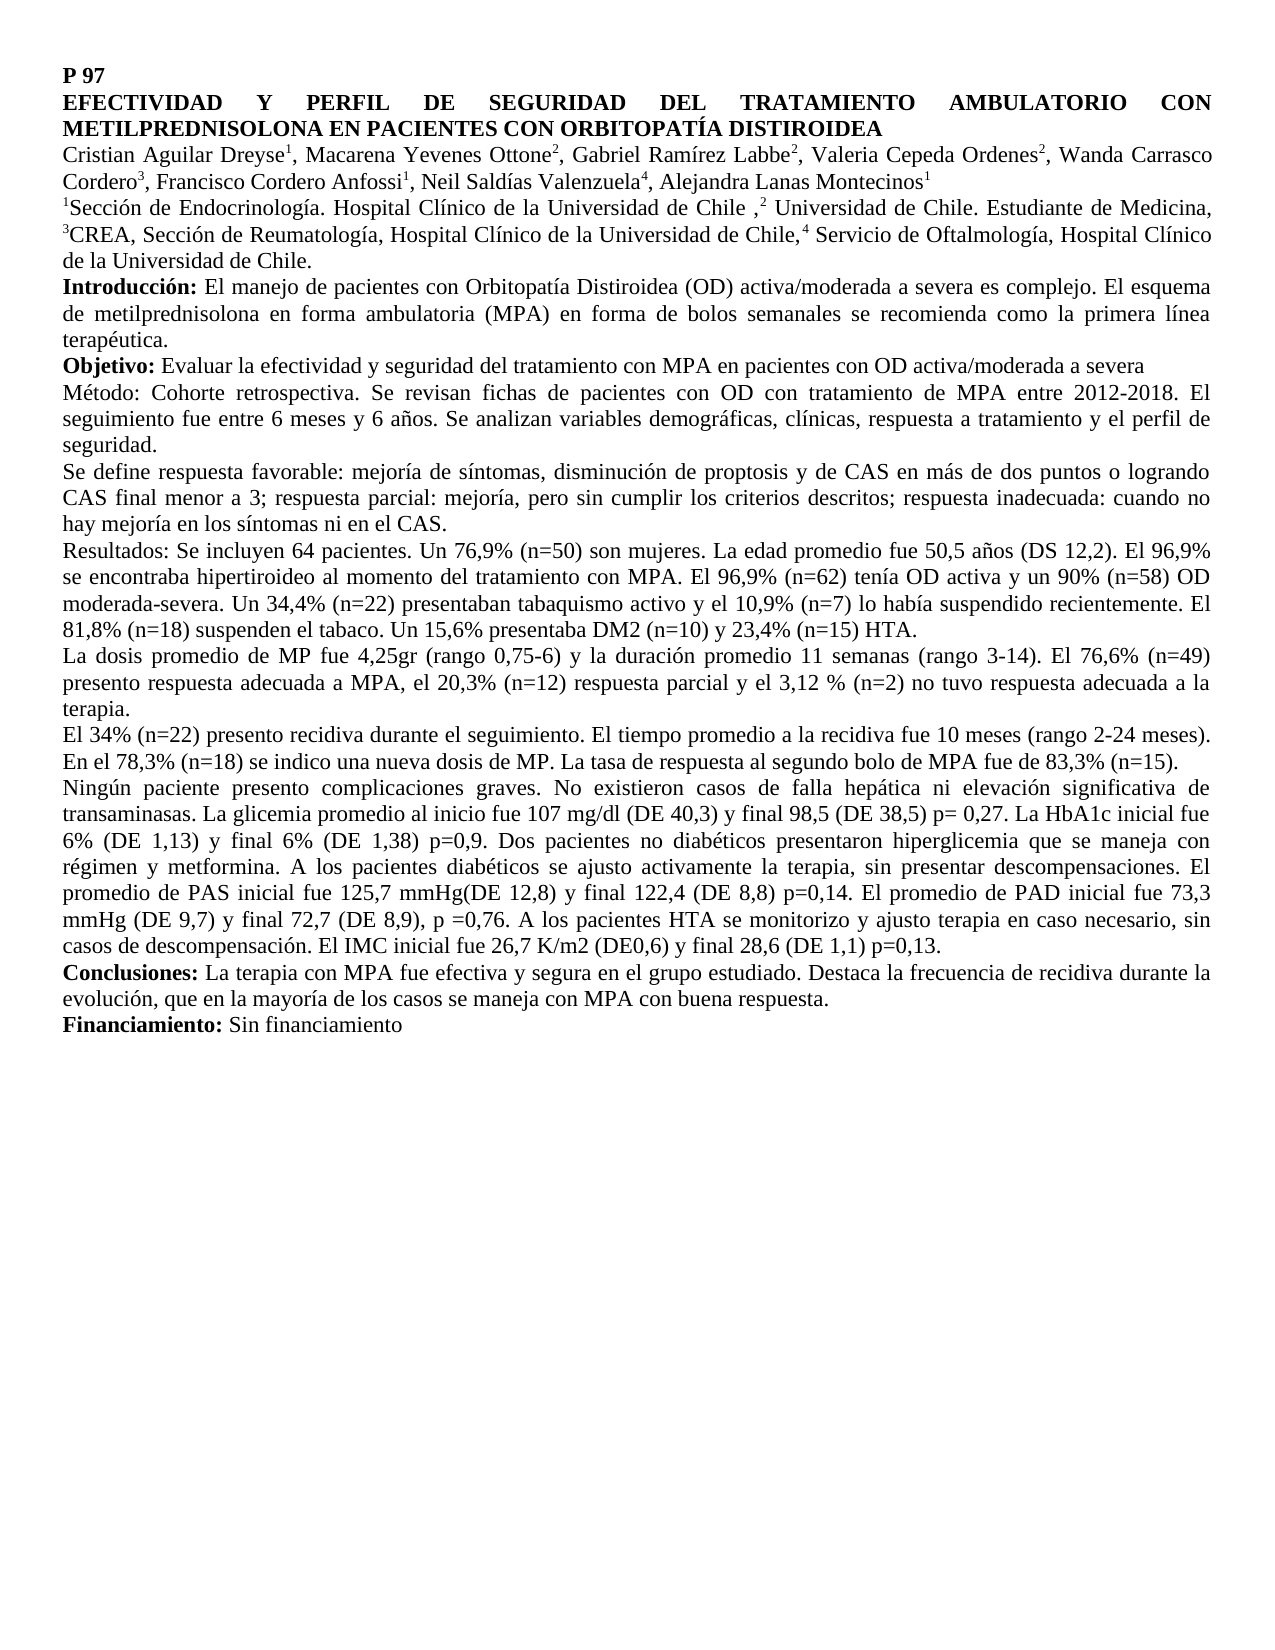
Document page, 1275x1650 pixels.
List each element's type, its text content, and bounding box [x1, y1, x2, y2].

text P 97 [62, 62, 1212, 89]
text 1Sección de Endocrinología. Hospital Clínico de la Universidad de Chile ,2 Universidad de Chile. Estudiante de Medicina, 3CREA, Sección de Reumatología, Hospital Clínico de la Universidad de Chile,4 Servicio de Oftalmología, Hospital Clínico de la Universidad de Chile. [62, 194, 1212, 273]
text EFECTIVIDAD Y PERFIL DE SEGURIDAD DEL TRATAMIENTO AMBULATORIO CON METILPREDNISOLONA EN PACIENTES CON ORBITOPATÍA DISTIROIDEA [62, 89, 1212, 142]
text Financiamiento: Sin financiamiento [62, 1011, 1212, 1038]
text La dosis promedio de MP fue 4,25gr (rango 0,75-6) y la duración promedio 11 semanas (rango 3-14). El 76,6% (n=49) presento respuesta adecuada a MPA, el 20,3% (n=12) respuesta parcial y el 3,12 % (n=2) no tuvo respuesta adecuada a la terapia. [62, 642, 1212, 721]
text Conclusiones: La terapia con MPA fue efectiva y segura en el grupo estudiado. Destaca la frecuencia de recidiva durante la evolución, que en la mayoría de los casos se maneja con MPA con buena respuesta. [62, 958, 1212, 1011]
text Introducción: El manejo de pacientes con Orbitopatía Distiroidea (OD) activa/moderada a severa es complejo. El esquema de metilprednisolona en forma ambulatoria (MPA) en forma de bolos semanales se recomienda como la primera línea terapéutica. [62, 273, 1212, 352]
text Ningún paciente presento complicaciones graves. No existieron casos de falla hepática ni elevación significativa de transaminasas. La glicemia promedio al inicio fue 107 mg/dl (DE 40,3) y final 98,5 (DE 38,5) p= 0,27. La HbA1c inicial fue 6% (DE 1,13) y final 6% (DE 1,38) p=0,9. Dos pacientes no diabéticos presentaron hiperglicemia que se maneja con régimen y metformina. A los pacientes diabéticos se ajusto activamente la terapia, sin presentar descompensaciones. El promedio de PAS inicial fue 125,7 mmHg(DE 12,8) y final 122,4 (DE 8,8) p=0,14. El promedio de PAD inicial fue 73,3 mmHg (DE 9,7) y final 72,7 (DE 8,9), p =0,76. A los pacientes HTA se monitorizo y ajusto terapia en caso necesario, sin casos de descompensación. El IMC inicial fue 26,7 K/m2 (DE0,6) y final 28,6 (DE 1,1) p=0,13. [62, 774, 1212, 958]
text Objetivo: Evaluar la efectividad y seguridad del tratamiento con MPA en pacientes con OD activa/moderada a severa [62, 352, 1212, 379]
text Método: Cohorte retrospectiva. Se revisan fichas de pacientes con OD con tratamiento de MPA entre 2012-2018. El seguimiento fue entre 6 meses y 6 años. Se analizan variables demográficas, clínicas, respuesta a tratamiento y el perfil de seguridad. [62, 379, 1212, 458]
text El 34% (n=22) presento recidiva durante el seguimiento. El tiempo promedio a la recidiva fue 10 meses (rango 2-24 meses). En el 78,3% (n=18) se indico una nueva dosis de MP. La tasa de respuesta al segundo bolo de MPA fue de 83,3% (n=15). [62, 721, 1212, 774]
text Cristian Aguilar Dreyse1, Macarena Yevenes Ottone2, Gabriel Ramírez Labbe2, Valeria Cepeda Ordenes2, Wanda Carrasco Cordero3, Francisco Cordero Anfossi1, Neil Saldías Valenzuela4, Alejandra Lanas Montecinos1 [62, 142, 1212, 194]
text Se define respuesta favorable: mejoría de síntomas, disminución de proptosis y de CAS en más de dos puntos o logrando CAS final menor a 3; respuesta parcial: mejoría, pero sin cumplir los criterios descritos; respuesta inadecuada: cuando no hay mejoría en los síntomas ni en el CAS. [62, 458, 1212, 537]
text Resultados: Se incluyen 64 pacientes. Un 76,9% (n=50) son mujeres. La edad promedio fue 50,5 años (DS 12,2). El 96,9% se encontraba hipertiroideo al momento del tratamiento con MPA. El 96,9% (n=62) tenía OD activa y un 90% (n=58) OD moderada-severa. Un 34,4% (n=22) presentaban tabaquismo activo y el 10,9% (n=7) lo había suspendido recientemente. El 81,8% (n=18) suspenden el tabaco. Un 15,6% presentaba DM2 (n=10) y 23,4% (n=15) HTA. [62, 537, 1212, 642]
